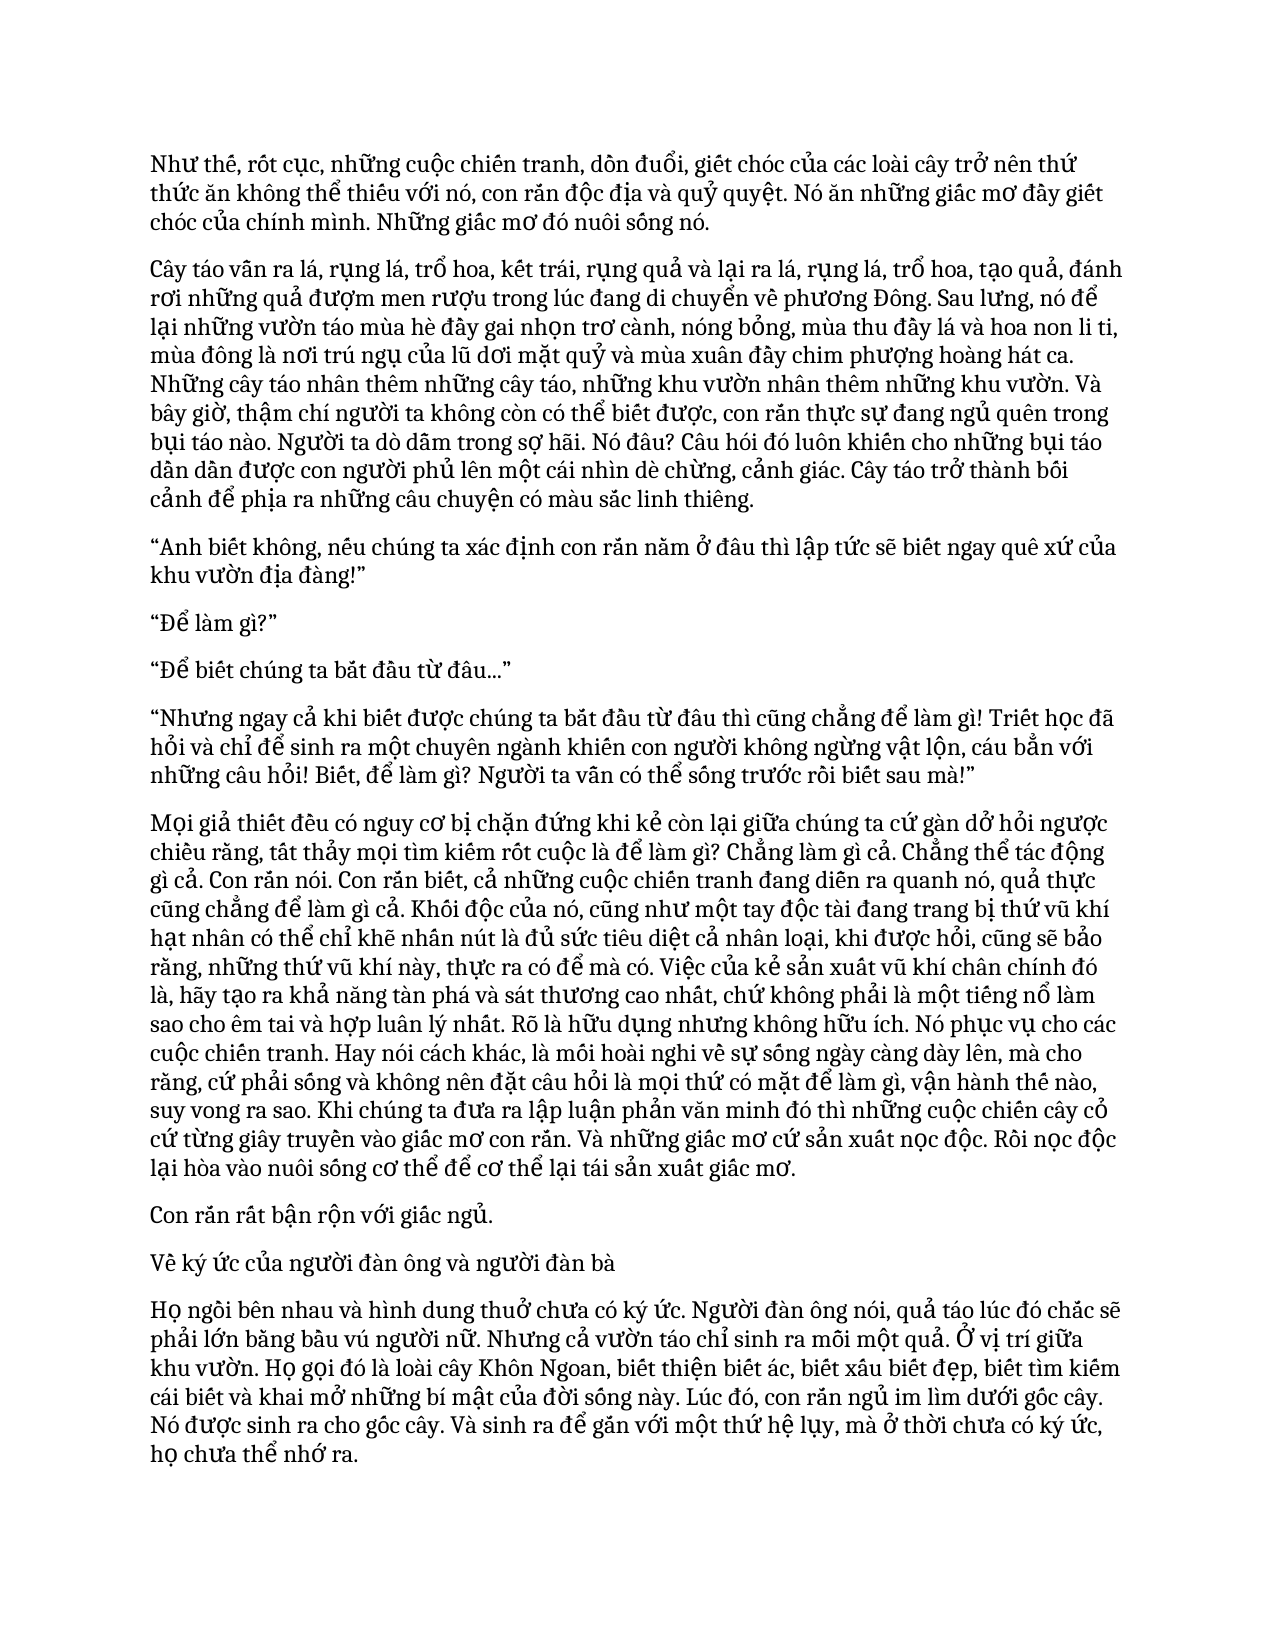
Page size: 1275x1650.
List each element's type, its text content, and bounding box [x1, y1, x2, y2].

text Họ ngồi bên nhau và hình dung thuở chưa có ký ức. Người đàn ông nói, quả táo lúc đó chắc sẽ phải lớn bằng bầu vú người nữ. Nhưng cả vườn táo chỉ sinh ra mỗi một quả. Ở vị trí giữa khu vườn. Họ gọi đó là loài cây Khôn Ngoan, biết thiện biết ác, biết xấu biết đẹp, biết tìm kiếm cái biết và khai mở những bí mật của đời sống này. Lúc đó, con rắn ngủ im lìm dưới gốc cây. Nó được sinh ra cho gốc cây. Và sinh ra để gắn với một thứ hệ lụy, mà ở thời chưa có ký ức, họ chưa thể nhớ ra. [150, 1296, 1125, 1469]
text Như thế, rốt cục, những cuộc chiến tranh, dồn đuổi, giết chóc của các loài cây trở nên thứ thức ăn không thể thiếu với nó, con rắn độc địa và quỷ quyệt. Nó ăn những giấc mơ đầy giết chóc của chính mình. Những giấc mơ đó nuôi sống nó. [150, 150, 1125, 236]
text Cây táo vẫn ra lá, rụng lá, trổ hoa, kết trái, rụng quả và lại ra lá, rụng lá, trổ hoa, tạo quả, đánh rơi những quả đượm men rượu trong lúc đang di chuyển về phương Đông. Sau lưng, nó để lại những vườn táo mùa hè đầy gai nhọn trơ cành, nóng bỏng, mùa thu đầy lá và hoa non li ti, mùa đông là nơi trú ngụ của lũ dơi mặt quỷ và mùa xuân đầy chim phượng hoàng hát ca. Những cây táo nhân thêm những cây táo, những khu vườn nhân thêm những khu vườn. Và bây giờ, thậm chí người ta không còn có thể biết được, con rắn thực sự đang ngủ quên trong bụi táo nào. Người ta dò dẫm trong sợ hãi. Nó đâu? Câu hói đó luôn khiến cho những bụi táo dần dần được con người phủ lên một cái nhìn dè chừng, cảnh giác. Cây táo trở thành bối cảnh để phịa ra những câu chuyện có màu sắc linh thiêng. [150, 255, 1125, 514]
text Về ký ức của người đàn ông và người đàn bà [150, 1249, 1125, 1277]
text “Nhưng ngay cả khi biết được chúng ta bắt đầu từ đâu thì cũng chẳng để làm gì! Triết học đã hỏi và chỉ để sinh ra một chuyên ngành khiến con người không ngừng vật lộn, cáu bẳn với những câu hỏi! Biết, để làm gì? Người ta vẫn có thể sống trước rồi biết sau mà!” [150, 704, 1125, 790]
text “Để biết chúng ta bắt đầu từ đâu...” [150, 656, 1125, 685]
text “Anh biết không, nếu chúng ta xác định con rắn nằm ở đâu thì lập tức sẽ biết ngay quê xứ của khu vườn địa đàng!” [150, 532, 1125, 590]
text “Để làm gì?” [150, 609, 1125, 637]
text Mọi giả thiết đều có nguy cơ bị chặn đứng khi kẻ còn lại giữa chúng ta cứ gàn dở hỏi ngược chiều rằng, tất thảy mọi tìm kiếm rốt cuộc là để làm gì? Chẳng làm gì cả. Chẳng thể tác động gì cả. Con rắn nói. Con rắn biết, cả những cuộc chiến tranh đang diễn ra quanh nó, quả thực cũng chẳng để làm gì cả. Khối độc của nó, cũng như một tay độc tài đang trang bị thứ vũ khí hạt nhân có thể chỉ khẽ nhấn nút là đủ sức tiêu diệt cả nhân loại, khi được hỏi, cũng sẽ bảo rằng, những thứ vũ khí này, thực ra có để mà có. Việc của kẻ sản xuất vũ khí chân chính đó là, hãy tạo ra khả năng tàn phá và sát thương cao nhất, chứ không phải là một tiếng nổ làm sao cho êm tai và hợp luân lý nhất. Rõ là hữu dụng nhưng không hữu ích. Nó phục vụ cho các cuộc chiến tranh. Hay nói cách khác, là mối hoài nghi về sự sống ngày càng dày lên, mà cho rằng, cứ phải sống và không nên đặt câu hỏi là mọi thứ có mặt để làm gì, vận hành thế nào, suy vong ra sao. Khi chúng ta đưa ra lập luận phản văn minh đó thì những cuộc chiến cây cỏ cứ từng giây truyền vào giấc mơ con rắn. Và những giấc mơ cứ sản xuất nọc độc. Rồi nọc độc lại hòa vào nuôi sống cơ thể để cơ thể lại tái sản xuất giấc mơ. [150, 809, 1125, 1182]
text Con rắn rất bận rộn với giấc ngủ. [150, 1201, 1125, 1230]
